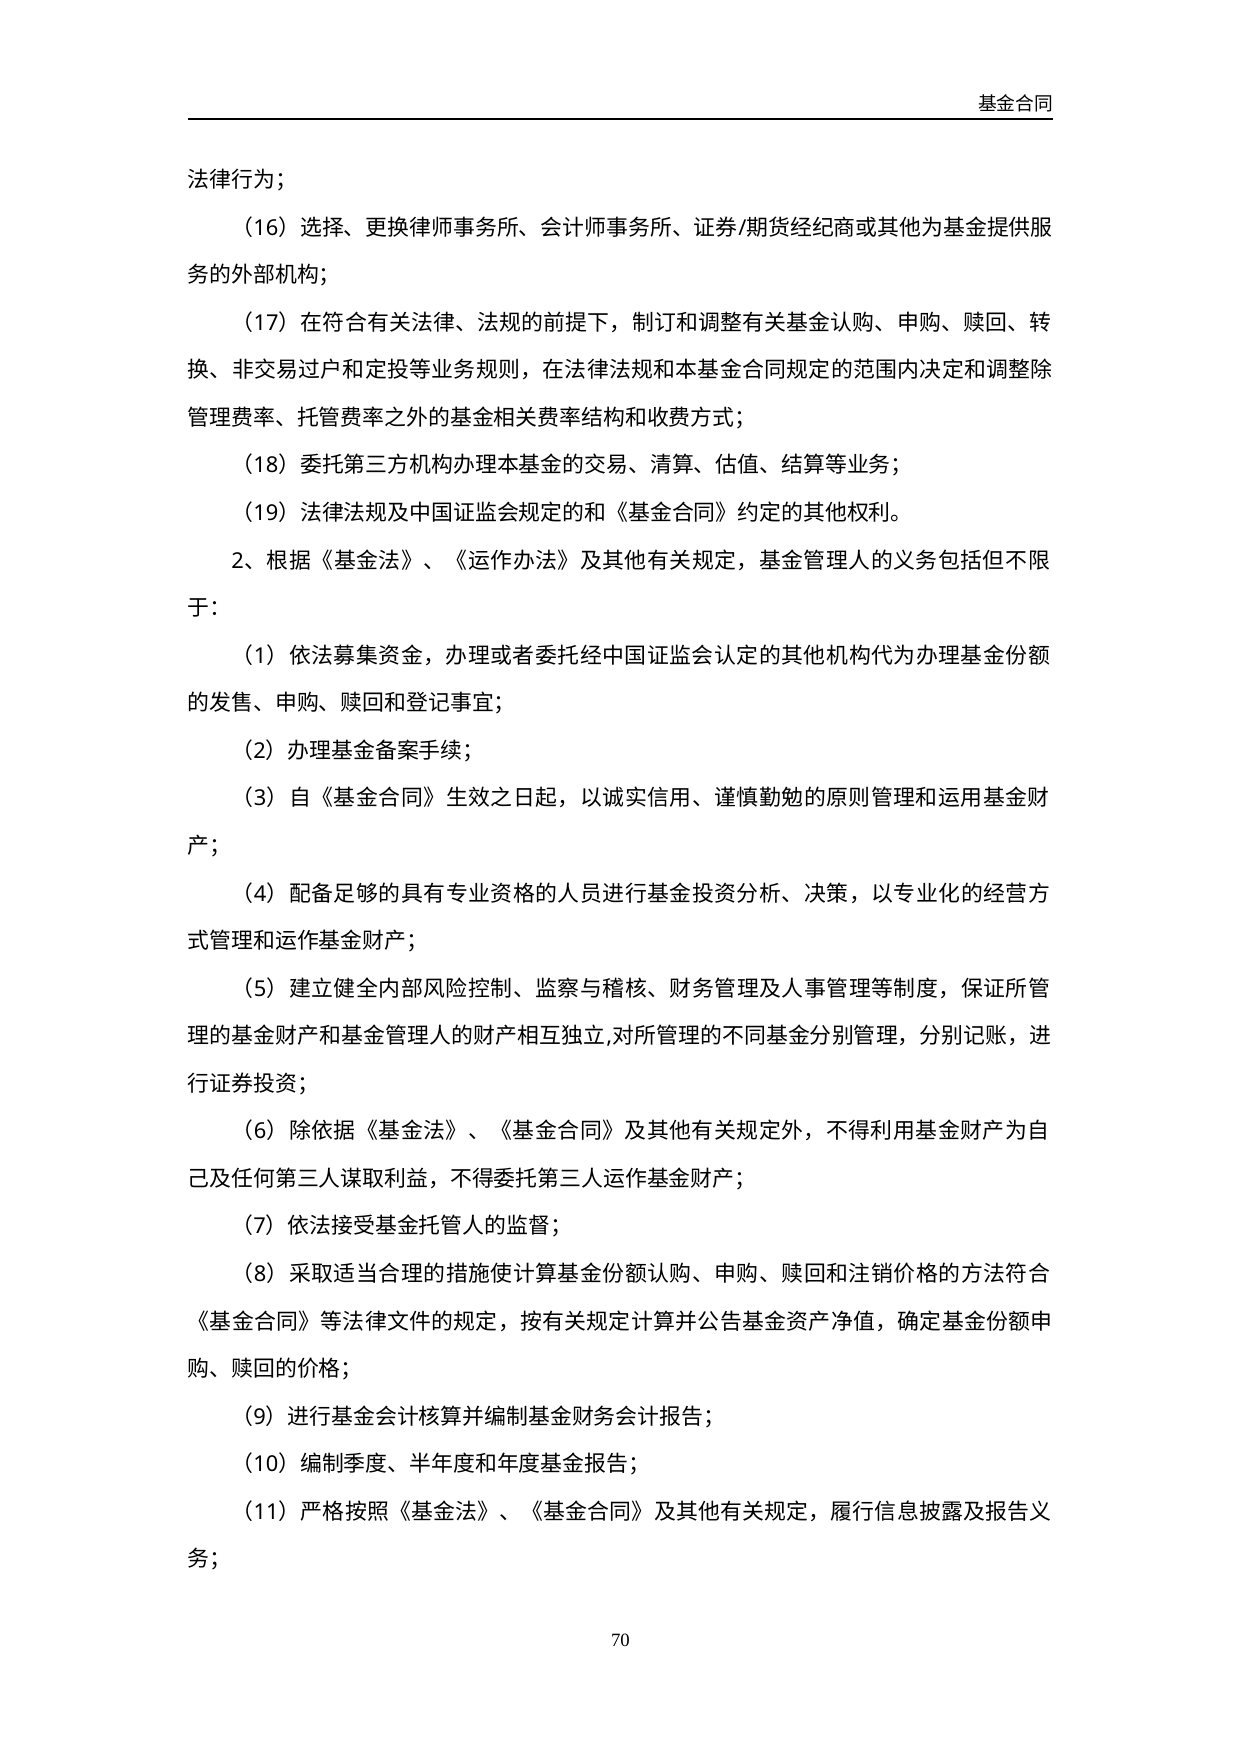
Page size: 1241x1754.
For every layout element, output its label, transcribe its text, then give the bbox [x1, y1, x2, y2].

text （3）自《基金合同》生效之日起，以诚实信用、谨慎勤勉的原则管理和运用基金财产； [187, 780, 1053, 860]
text 2、根据《基金法》、《运作办法》及其他有关规定，基金管理人的义务包括但不限于： [187, 543, 1053, 622]
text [187, 162, 1053, 194]
text （7）依法接受基金托管人的监督； [187, 1208, 1053, 1240]
text （6）除依据《基金法》、《基金合同》及其他有关规定外，不得利用基金财产为自己及任何第三人谋取利益，不得委托第三人运作基金财产； [187, 1113, 1053, 1193]
text （18）委托第三方机构办理本基金的交易、清算、估值、结算等业务； [187, 447, 1053, 479]
text （16）选择、更换律师事务所、会计师事务所、证券/期货经纪商或其他为基金提供服务的外部机构； [187, 209, 1053, 289]
text （11）严格按照《基金法》、《基金合同》及其他有关规定，履行信息披露及报告义务； [187, 1494, 1053, 1573]
text （10）编制季度、半年度和年度基金报告； [187, 1446, 1053, 1478]
text （1）依法募集资金，办理或者委托经中国证监会认定的其他机构代为办理基金份额的发售、申购、赎回和登记事宜； [187, 638, 1053, 717]
text （9）进行基金会计核算并编制基金财务会计报告； [187, 1399, 1053, 1430]
text （19）法律法规及中国证监会规定的和《基金合同》约定的其他权利。 [187, 495, 1053, 527]
text （2）办理基金备案手续； [187, 733, 1053, 764]
text （8）采取适当合理的措施使计算基金份额认购、申购、赎回和注销价格的方法符合《基金合同》等法律文件的规定，按有关规定计算并公告基金资产净值，确定基金份额申购、赎回的价格； [187, 1256, 1053, 1383]
text （4）配备足够的具有专业资格的人员进行基金投资分析、决策，以专业化的经营方式管理和运作基金财产； [187, 876, 1053, 955]
text （5）建立健全内部风险控制、监察与稽核、财务管理及人事管理等制度，保证所管理的基金财产和基金管理人的财产相互独立,对所管理的不同基金分别管理，分别记账，进行证券投资； [187, 971, 1053, 1097]
text （17）在符合有关法律、法规的前提下，制订和调整有关基金认购、申购、赎回、转换、非交易过户和定投等业务规则，在法律法规和本基金合同规定的范围内决定和调整除管理费率、托管费率之外的基金相关费率结构和收费方式； [187, 305, 1053, 432]
